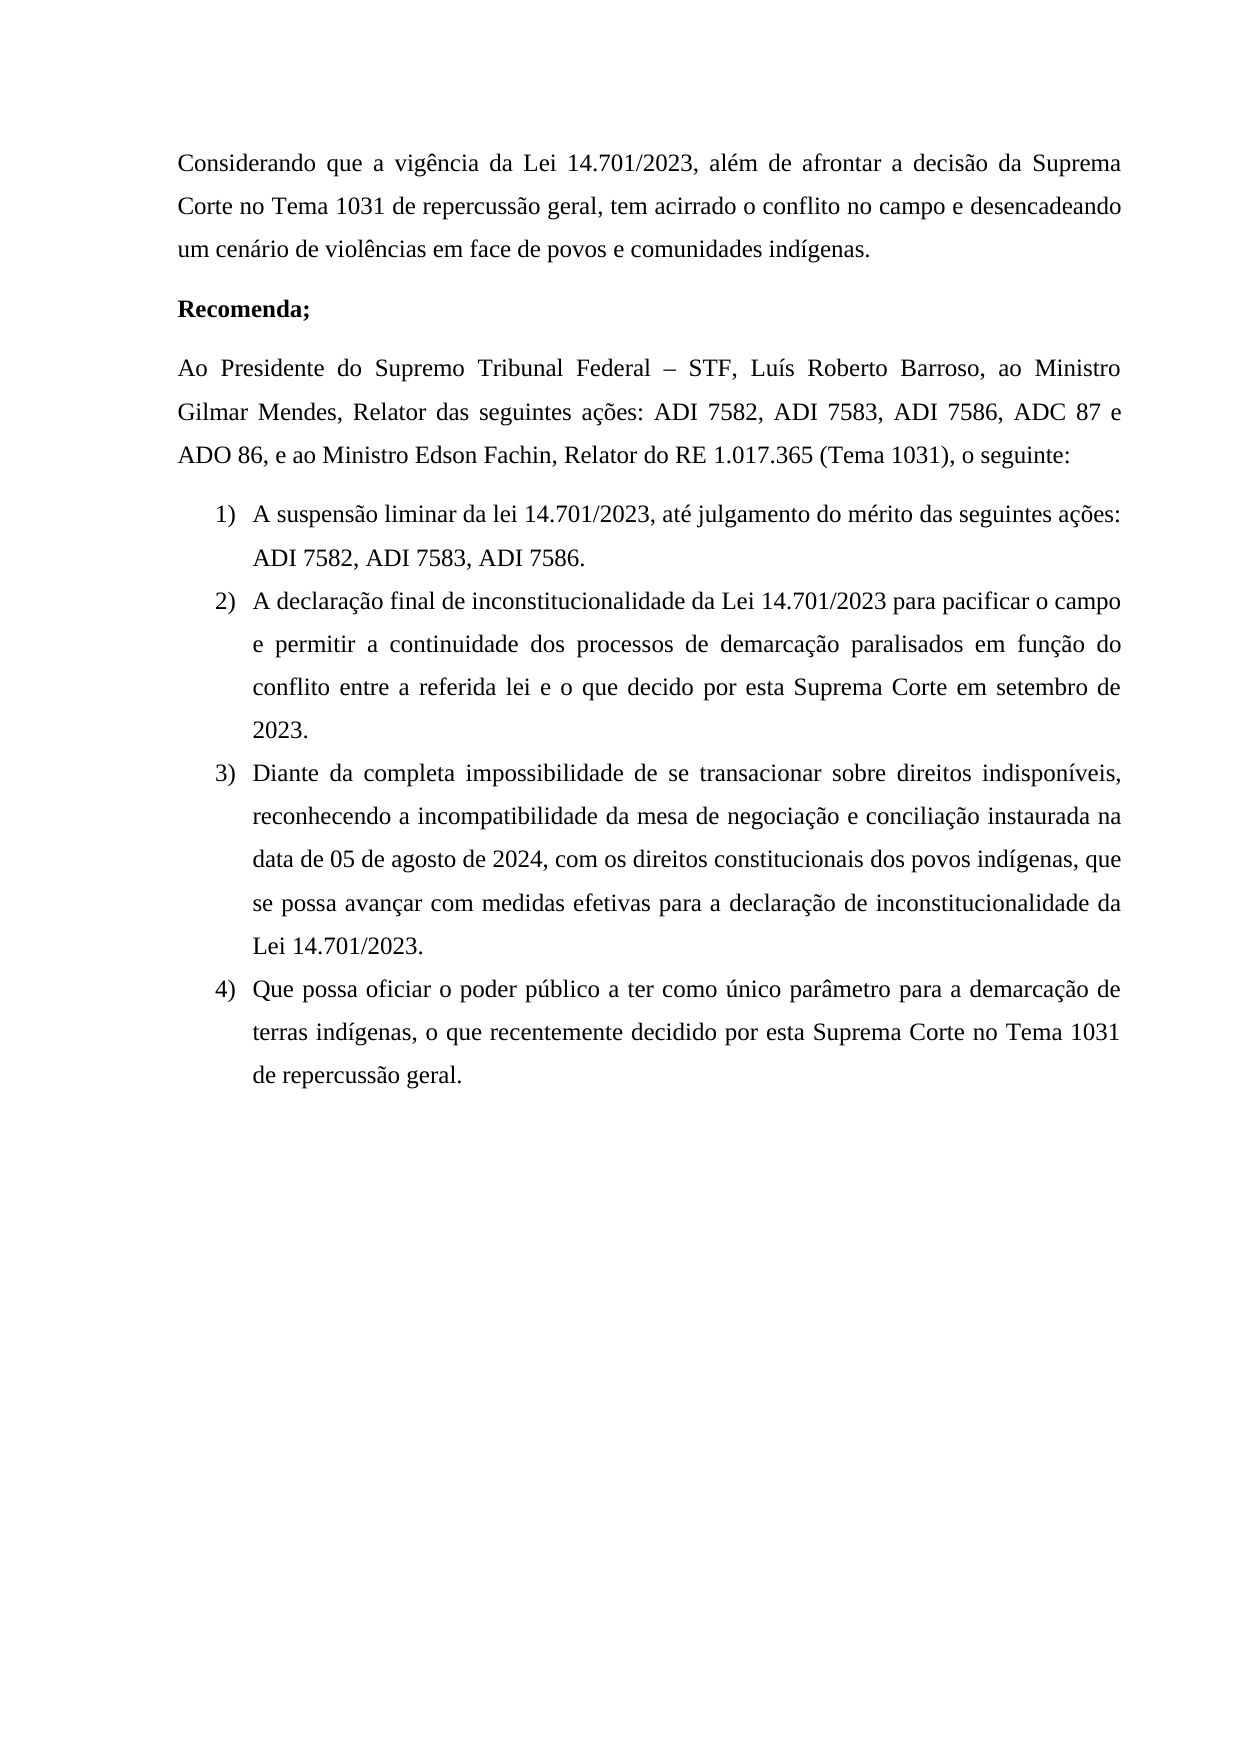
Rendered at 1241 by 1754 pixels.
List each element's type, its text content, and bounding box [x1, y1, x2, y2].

list Que possa oficiar o poder público a ter como único parâmetro para a demarcação de terras indígenas, o que recentemente decidido por esta Suprema Corte no Tema 1031 de repercussão geral. [215, 974, 1122, 1089]
text Ao Presidente do Supremo Tribunal Federal – STF, Luís Roberto Barroso, ao Ministro Gilmar Mendes, Relator das seguintes ações: ADI 7582, ADI 7583, ADI 7586, ADC 87 e ADO 86, e ao Ministro Edson Fachin, Relator do RE 1.017.365 (Tema 1031), o seguinte: [177, 353, 1122, 468]
list Diante da completa impossibilidade de se transacionar sobre direitos indisponíveis, reconhecendo a incompatibilidade da mesa de negociação e conciliação instaurada na data de 05 de agosto de 2024, com os direitos constitucionais dos povos indígenas, que se possa avançar com medidas efetivas para a declaração de inconstitucionalidade da Lei 14.701/2023. [215, 758, 1122, 959]
text Recomenda; [177, 294, 1122, 322]
list A declaração final de inconstitucionalidade da Lei 14.701/2023 para pacificar o campo e permitir a continuidade dos processos de demarcação paralisados em função do conflito entre a referida lei e o que decido por esta Suprema Corte em setembro de 2023. [215, 586, 1122, 744]
text Considerando que a vigência da Lei 14.701/2023, além de afrontar a decisão da Suprema Corte no Tema 1031 de repercussão geral, tem acirrado o conflito no campo e desencadeando um cenário de violências em face de povos e comunidades indígenas. [177, 148, 1122, 263]
list A suspensão liminar da lei 14.701/2023, até julgamento do mérito das seguintes ações: ADI 7582, ADI 7583, ADI 7586. [215, 499, 1122, 571]
